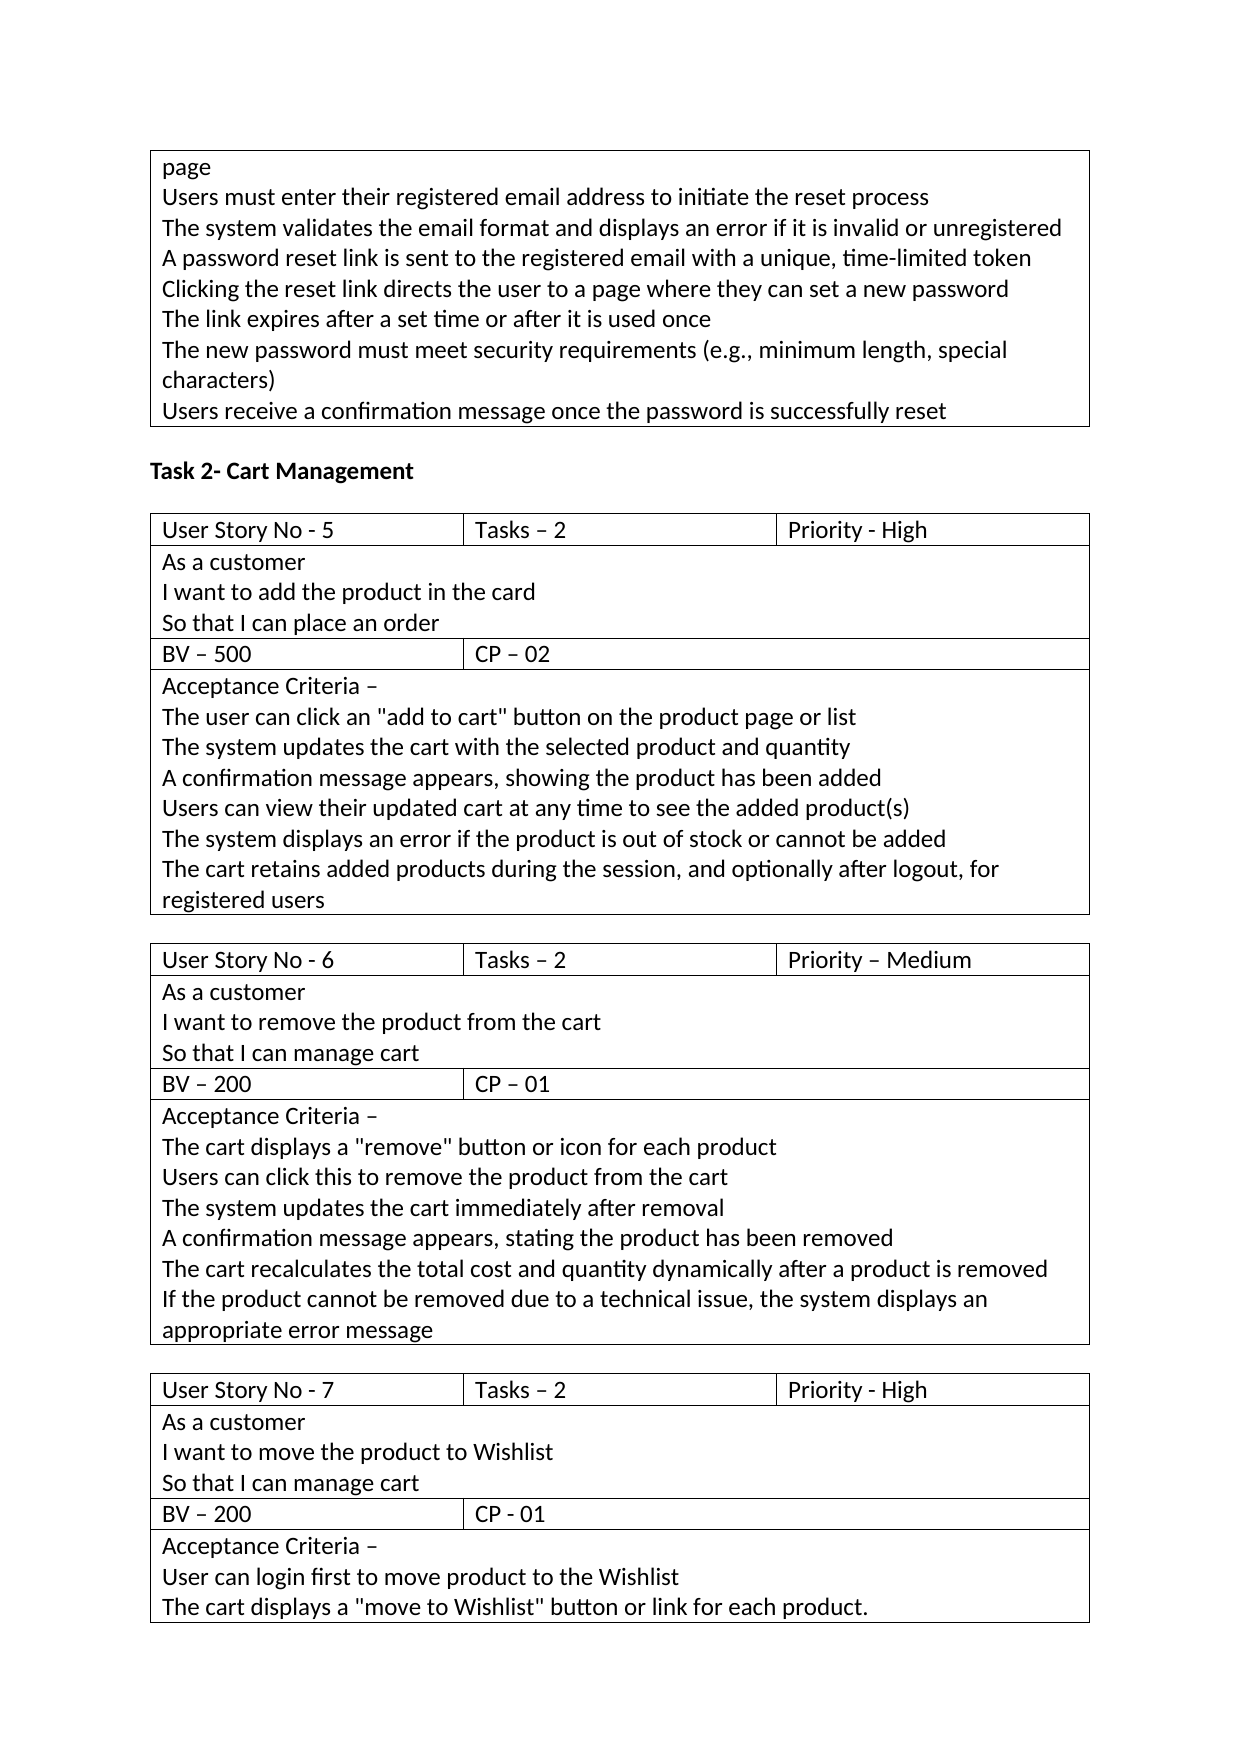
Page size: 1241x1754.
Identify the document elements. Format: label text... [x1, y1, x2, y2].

table_cell BV – 200 [151, 1499, 463, 1529]
table_header Priority - High [777, 1374, 1089, 1405]
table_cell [151, 1530, 1089, 1622]
table_cell Acceptance Criteria – The user can click an "add to cart" button on the product page or list The system updates the cart with the selected product and quantity A confirmation message appears, showing the product has been added Users can view their updated cart at any time to see the added product(s) The system displays an error if the product is out of stock or cannot be added The cart retains added products during the session, and optionally after logout, for registered users [151, 670, 1089, 914]
table_cell BV – 500 [151, 639, 463, 669]
text Task 2- Cart Management [150, 455, 1167, 485]
table_header User Story No - 7 [151, 1374, 463, 1405]
table_cell CP – 01 [464, 1069, 1089, 1099]
table_cell As a customer I want to remove the product from the cart So that I can manage cart [151, 976, 1089, 1067]
table_header User Story No - 5 [151, 514, 463, 545]
table_header Tasks – 2 [464, 1374, 776, 1405]
table_cell CP - 01 [464, 1499, 1089, 1529]
table_header Priority – Medium [777, 944, 1089, 975]
table_cell Acceptance Criteria – The cart displays a "remove" button or icon for each product Users can click this to remove the product from the cart The system updates the cart immediately after removal A confirmation message appears, stating the product has been removed The cart recalculates the total cost and quantity dynamically after a product is removed If the product cannot be removed due to a technical issue, the system displays an appropriate error message [151, 1100, 1089, 1344]
table_header Tasks – 2 [464, 944, 776, 975]
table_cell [151, 151, 1089, 426]
table_header Priority - High [777, 514, 1089, 545]
table_header User Story No - 6 [151, 944, 463, 975]
table_cell As a customer I want to add the product in the card So that I can place an order [151, 546, 1089, 637]
table_cell BV – 200 [151, 1069, 463, 1099]
table_header Tasks – 2 [464, 514, 776, 545]
table_cell CP – 02 [464, 639, 1089, 669]
table_cell As a customer I want to move the product to Wishlist So that I can manage cart [151, 1406, 1089, 1497]
